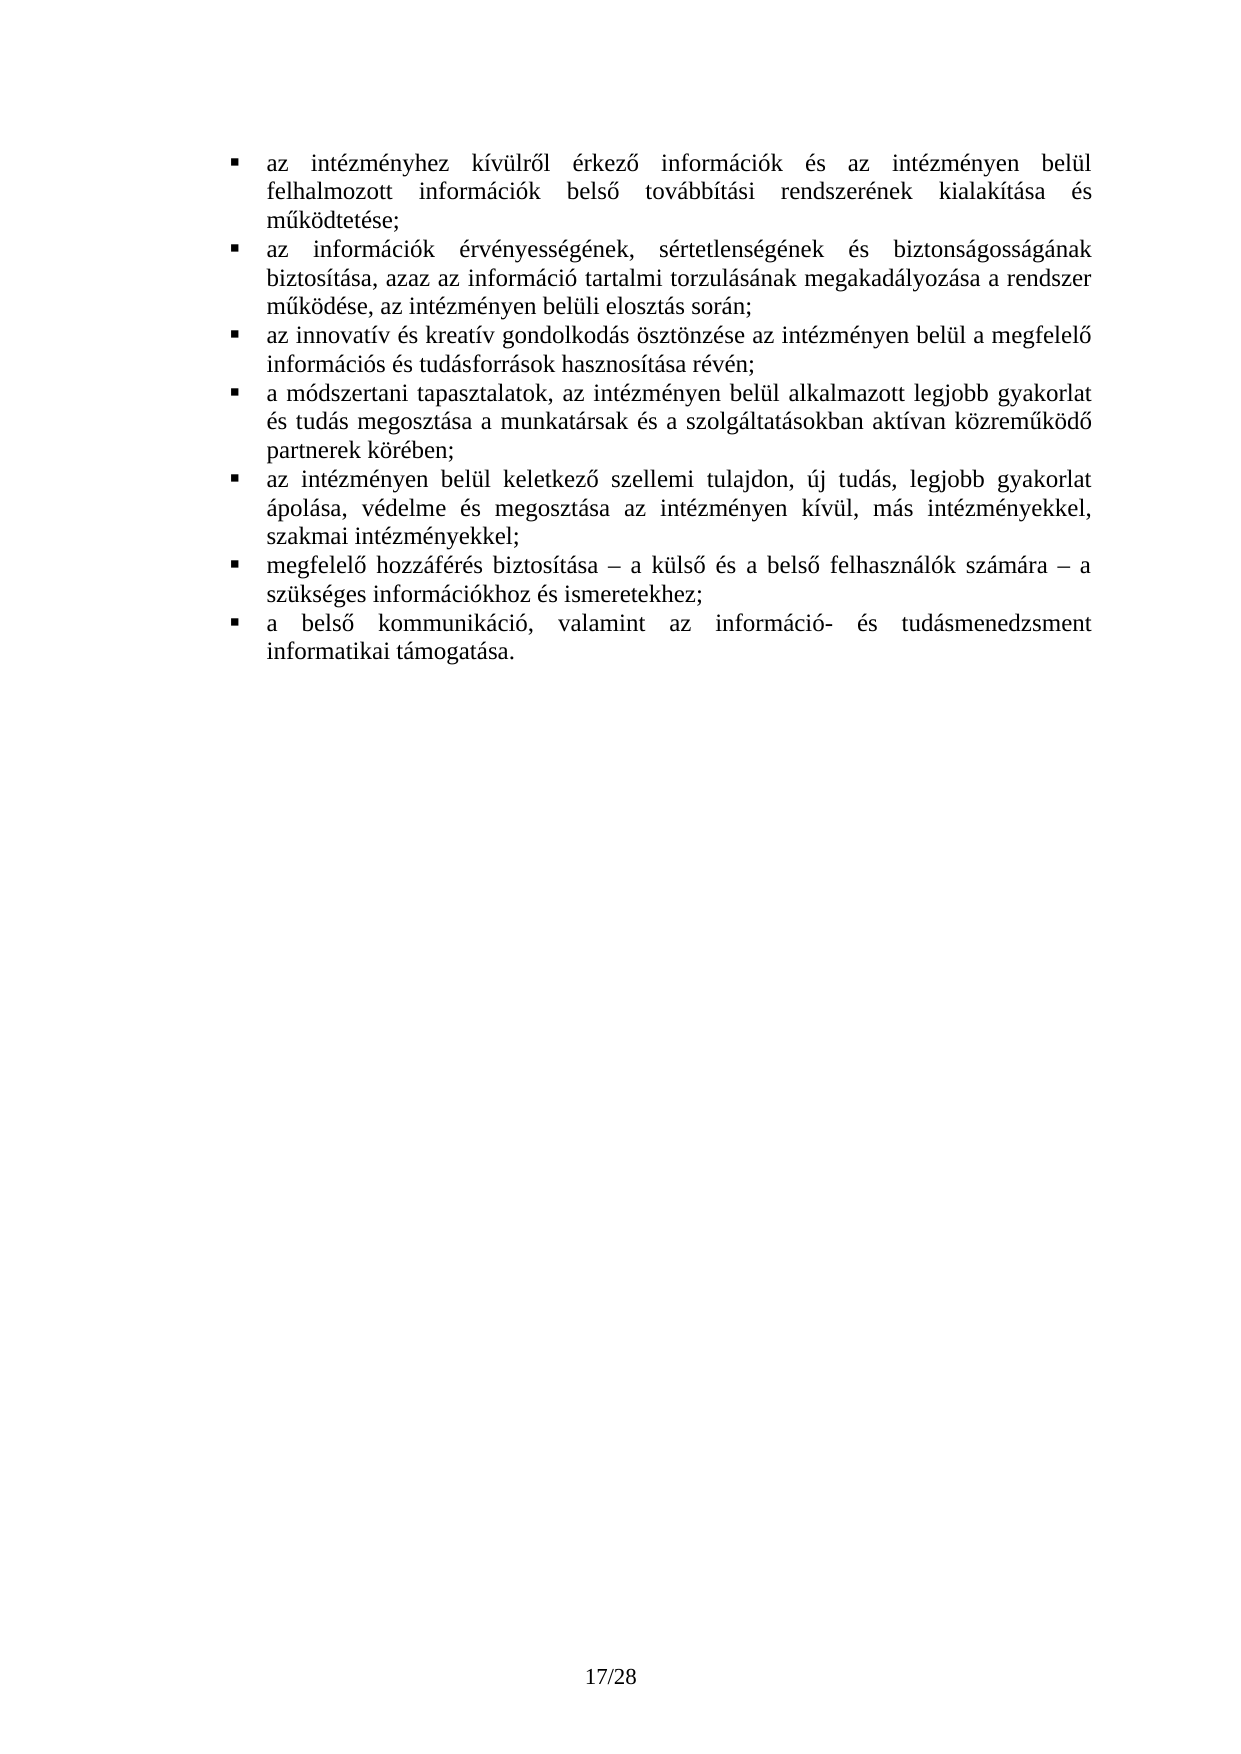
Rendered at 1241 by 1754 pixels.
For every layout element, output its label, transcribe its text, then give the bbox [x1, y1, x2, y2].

list az innovatív és kreatív gondolkodás ösztönzése az intézményen belül a megfelelő információs és tudásforrások hasznosítása révén; [229, 320, 1092, 378]
list az intézményen belül keletkező szellemi tulajdon, új tudás, legjobb gyakorlat ápolása, védelme és megosztása az intézményen kívül, más intézményekkel, szakmai intézményekkel; [229, 464, 1092, 550]
list az információk érvényességének, sértetlenségének és biztonságosságának biztosítása, azaz az információ tartalmi torzulásának megakadályozása a rendszer működése, az intézményen belüli elosztás során; [229, 234, 1092, 320]
list az intézményhez kívülről érkező információk és az intézményen belül felhalmozott információk belső továbbítási rendszerének kialakítása és működtetése; [229, 148, 1092, 234]
list a módszertani tapasztalatok, az intézményen belül alkalmazott legjobb gyakorlat és tudás megosztása a munkatársak és a szolgáltatásokban aktívan közreműködő partnerek körében; [229, 378, 1092, 464]
list megfelelő hozzáférés biztosítása – a külső és a belső felhasználók számára – a szükséges információkhoz és ismeretekhez; [229, 550, 1092, 608]
list a belső kommunikáció, valamint az információ- és tudásmenedzsment informatikai támogatása. [229, 608, 1092, 665]
